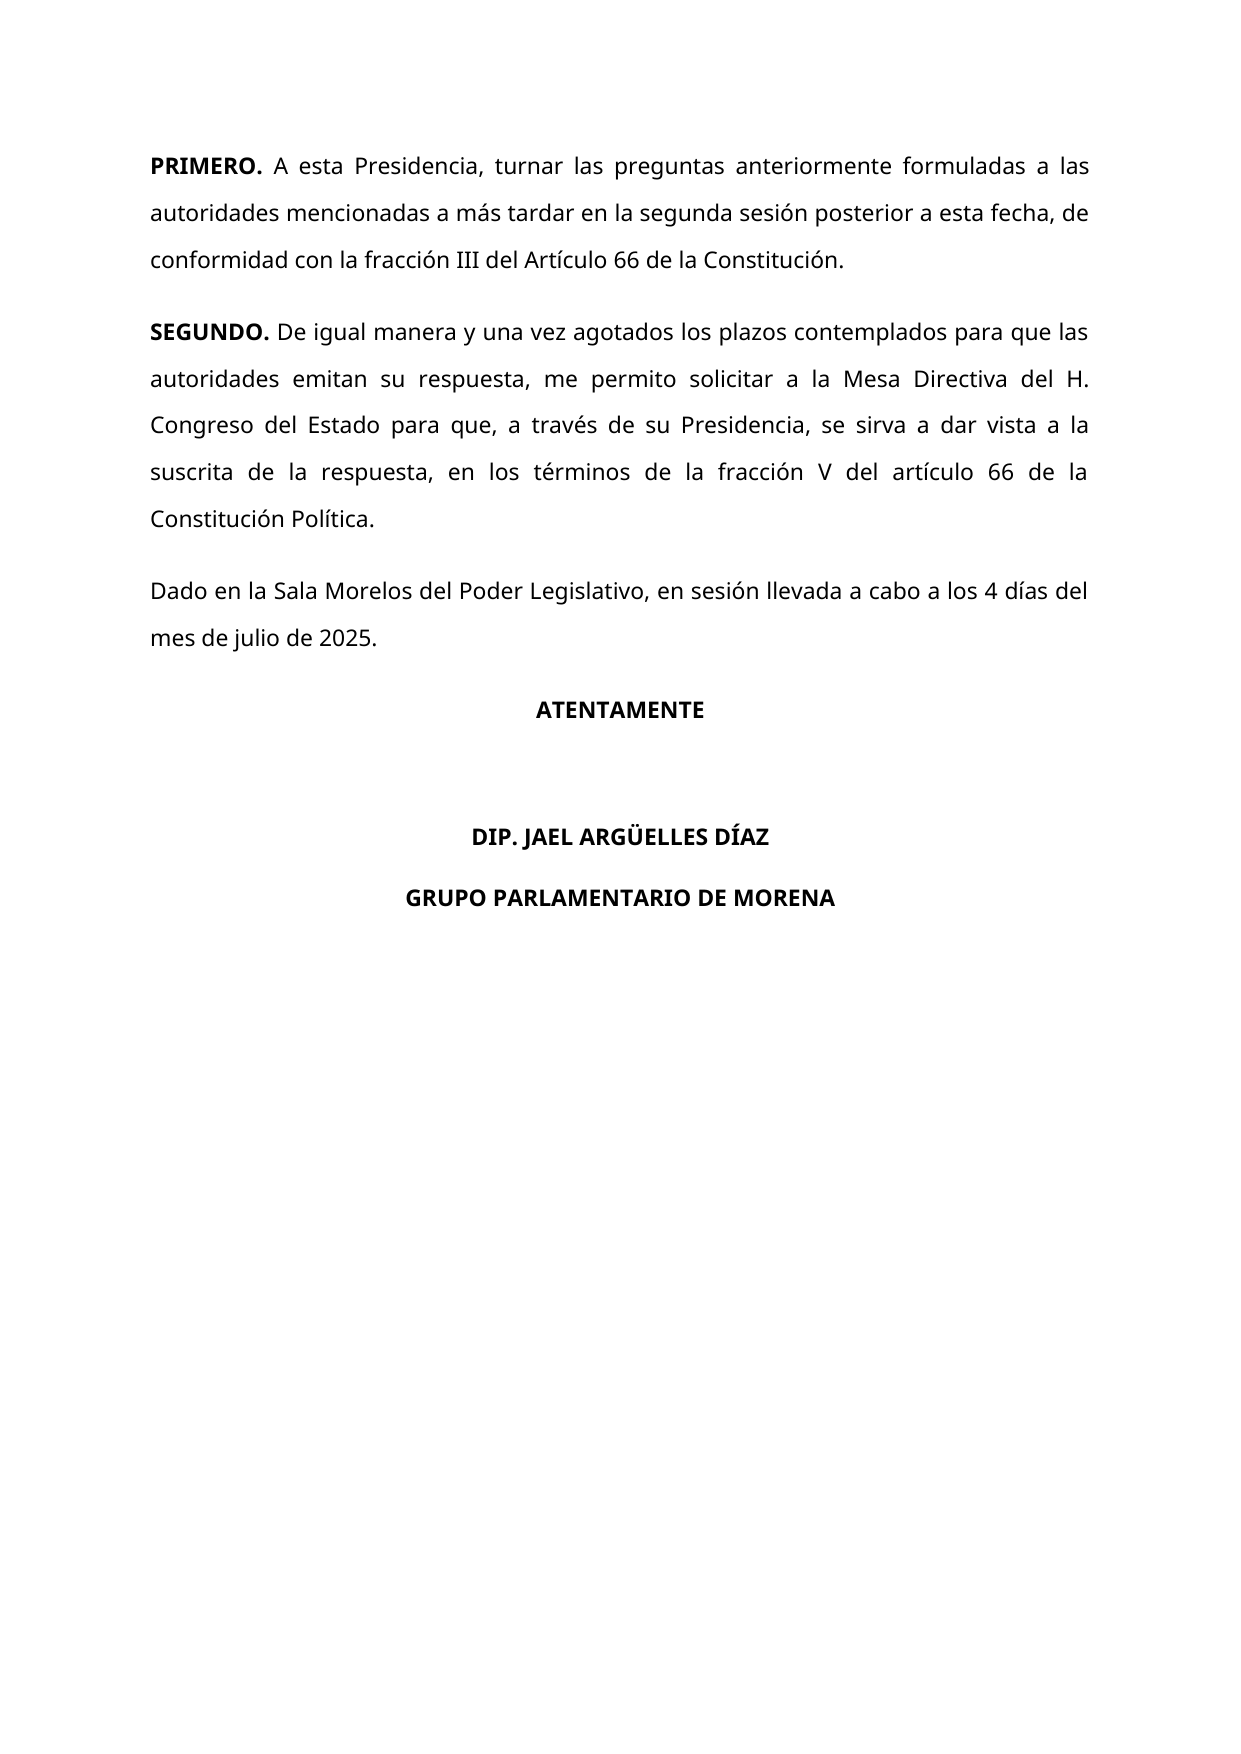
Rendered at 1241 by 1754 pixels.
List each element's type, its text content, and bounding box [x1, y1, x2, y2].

text GRUPO PARLAMENTARIO DE MORENA [150, 882, 1090, 913]
text Dado en la Sala Morelos del Poder Legislativo, en sesión llevada a cabo a los 4 días del mes de julio de 2025. [150, 575, 1090, 653]
text ATENTAMENTE [150, 694, 1090, 725]
text PRIMERO. A esta Presidencia, turnar las preguntas anteriormente formuladas a las autoridades mencionadas a más tardar en la segunda sesión posterior a esta fecha, de conformidad con la fracción III del Artículo 66 de la Constitución. [150, 150, 1090, 275]
text SEGUNDO. De igual manera y una vez agotados los plazos contemplados para que las autoridades emitan su respuesta, me permito solicitar a la Mesa Directiva del H. Congreso del Estado para que, a través de su Presidencia, se sirva a dar vista a la suscrita de la respuesta, en los términos de la fracción V del artículo 66 de la Constitución Política. [150, 316, 1090, 534]
text DIP. JAEL ARGÜELLES DÍAZ [150, 821, 1090, 852]
